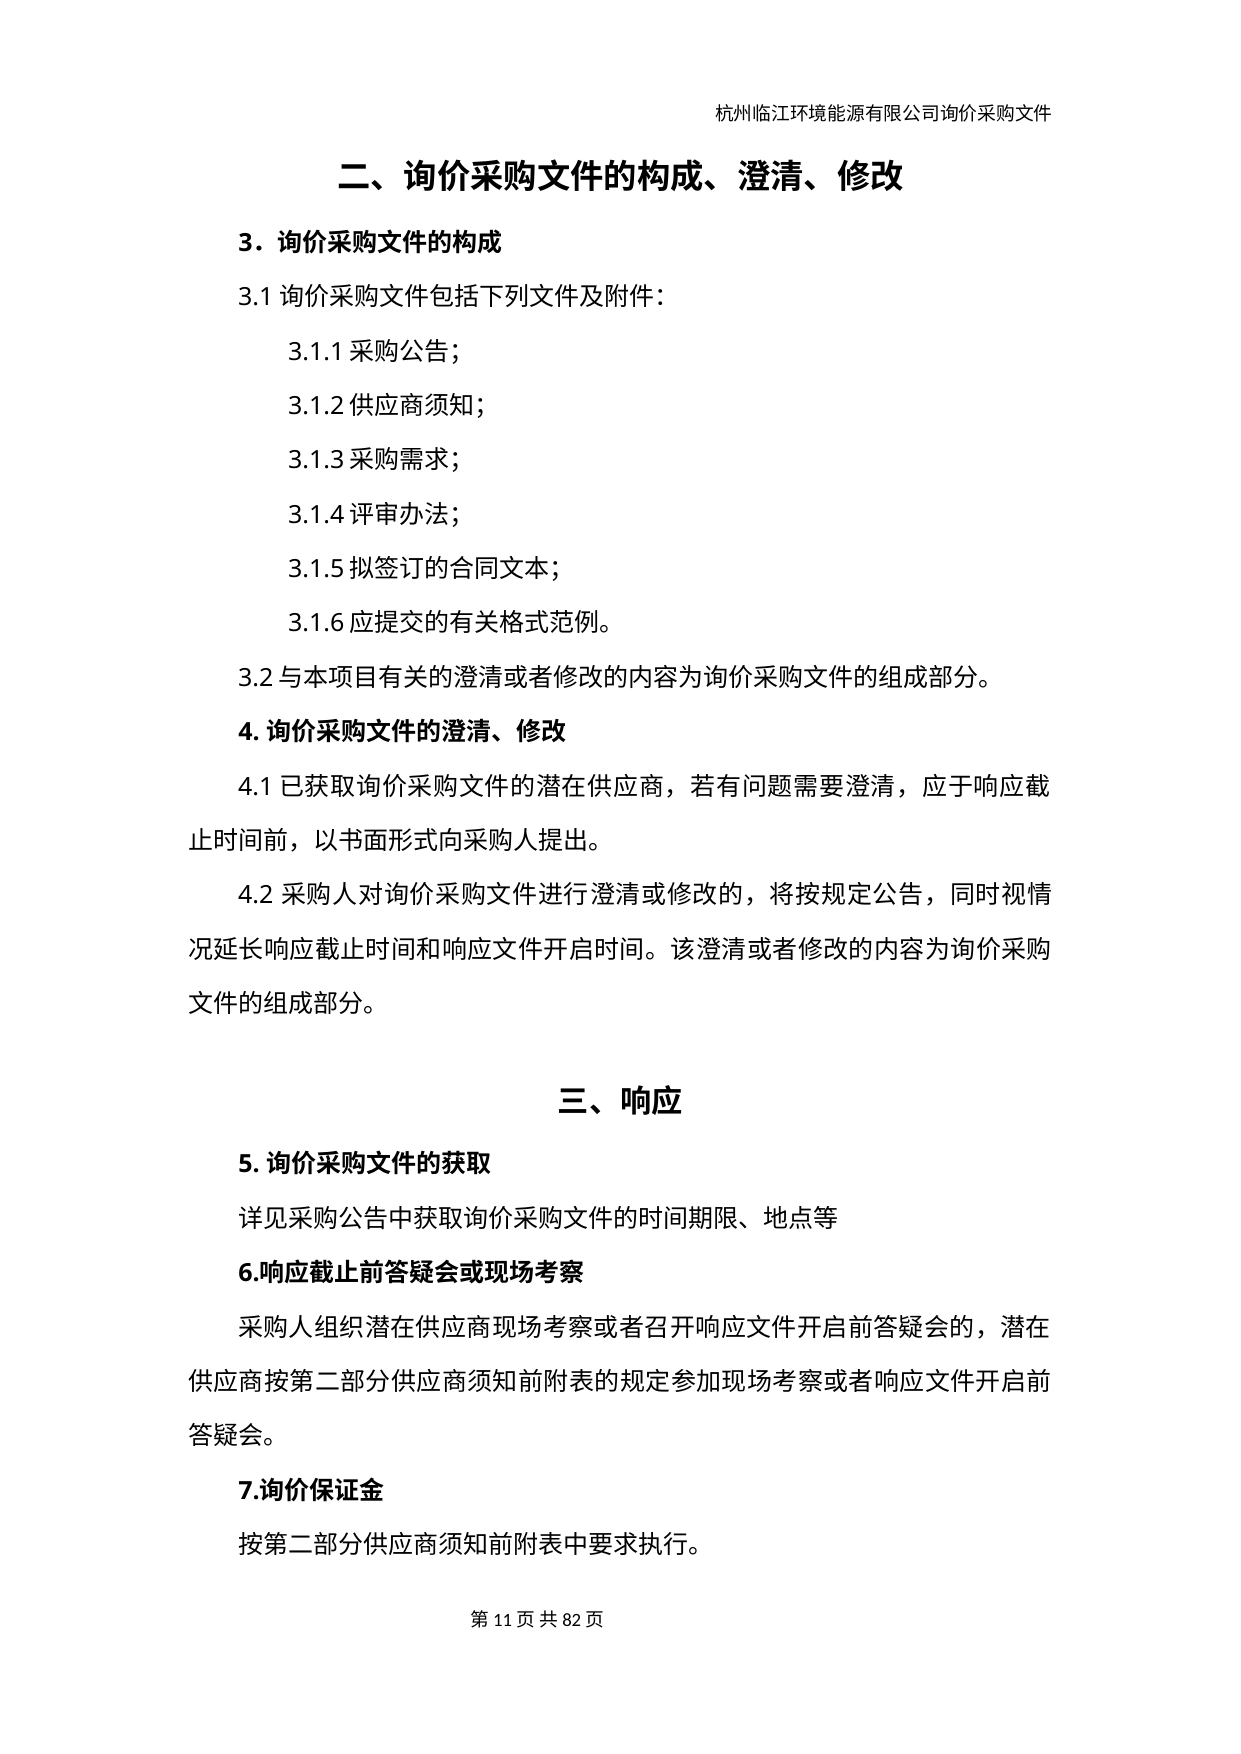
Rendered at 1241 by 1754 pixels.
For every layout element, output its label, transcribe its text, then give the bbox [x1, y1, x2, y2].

text 3.1.6应提交的有关格式范例。 [188, 603, 1052, 639]
text 6.响应截止前答疑会或现场考察 [188, 1253, 1052, 1289]
text 按第二部分供应商须知前附表中要求执行。 [188, 1524, 1052, 1561]
text 7.询价保证金 [188, 1470, 1052, 1506]
text 4.2 采购人对询价采购文件进行澄清或修改的，将按规定公告，同时视情况延长响应截止时间和响应文件开启时间。该澄清或者修改的内容为询价采购文件的组成部分。 [188, 875, 1052, 1020]
text 3.1.2供应商须知； [188, 385, 1052, 422]
text 3.1 询价采购文件包括下列文件及附件： [188, 277, 1052, 313]
text 三、响应 [188, 1076, 1052, 1121]
text 3.1.4评审办法； [188, 494, 1052, 530]
text 3．询价采购文件的构成 [188, 222, 1052, 258]
text 采购人组织潜在供应商现场考察或者召开响应文件开启前答疑会的，潜在供应商按第二部分供应商须知前附表的规定参加现场考察或者响应文件开启前答疑会。 [188, 1307, 1052, 1452]
text 二、询价采购文件的构成、澄清、修改 [188, 150, 1052, 198]
text 详见采购公告中获取询价采购文件的时间期限、地点等 [188, 1198, 1052, 1234]
text 3.1.3采购需求； [188, 440, 1052, 476]
text 3.1.1采购公告； [188, 331, 1052, 367]
text 4.1已获取询价采购文件的潜在供应商，若有问题需要澄清，应于响应截止时间前，以书面形式向采购人提出。 [188, 766, 1052, 857]
text 3.2与本项目有关的澄清或者修改的内容为询价采购文件的组成部分。 [188, 657, 1052, 693]
text 4. 询价采购文件的澄清、修改 [188, 712, 1052, 748]
text 5. 询价采购文件的获取 [188, 1144, 1052, 1180]
text 3.1.5拟签订的合同文本； [188, 548, 1052, 585]
